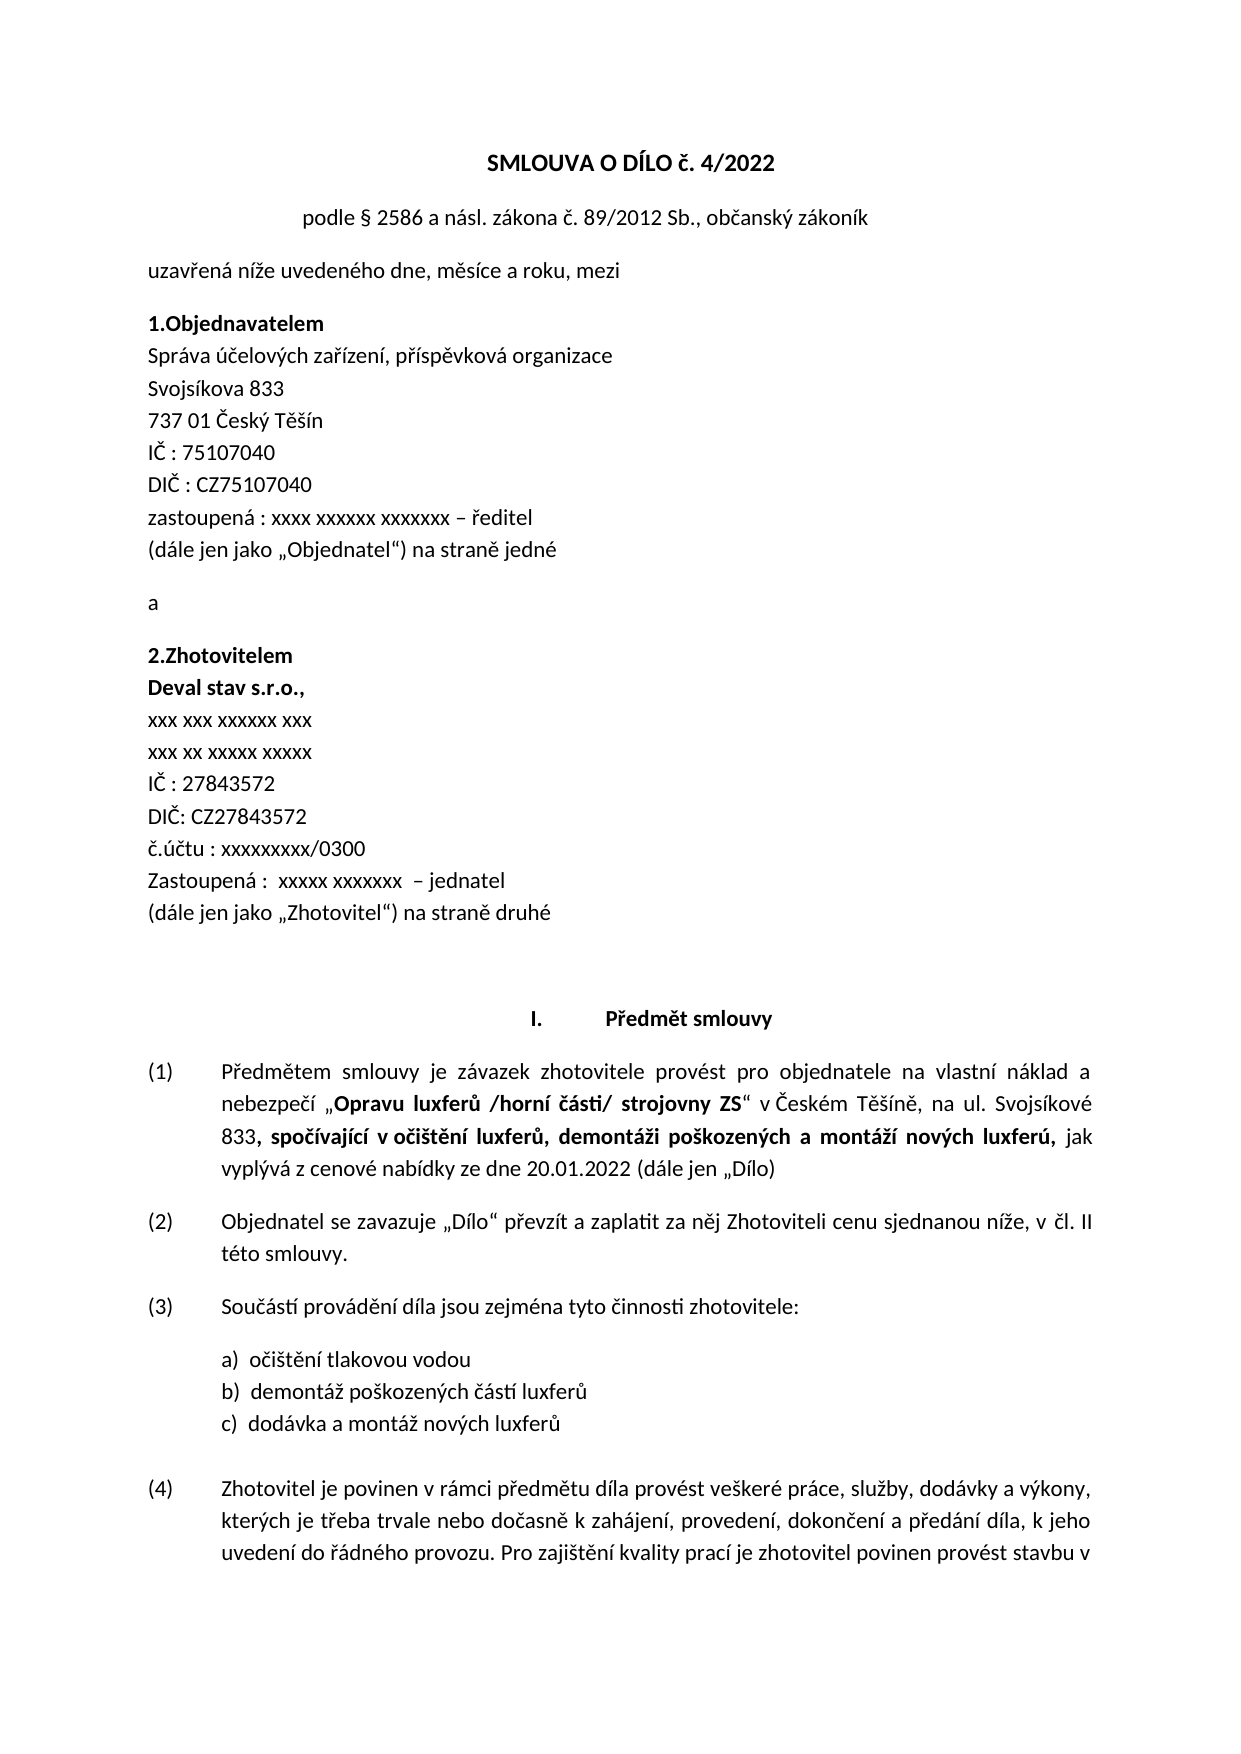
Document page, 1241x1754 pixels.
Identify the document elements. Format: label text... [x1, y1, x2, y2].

list Předmět smlouvy [530, 1004, 1093, 1032]
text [148, 1474, 1093, 1566]
text a [148, 588, 1093, 616]
text (3) Součástí provádění díla jsou zejména tyto činnosti zhotovitele: [148, 1292, 1093, 1320]
text SMLOUVA O DÍLO č. 4/2022 [148, 148, 1093, 178]
text uzavřená níže uvedeného dne, měsíce a roku, mezi [148, 256, 1093, 284]
text 1.Objednavatelem Správa účelových zařízení, příspěvková organizace Svojsíkova 833 737 01 Český Těšín IČ : 75107040 DIČ : CZ75107040 zastoupená : xxxx xxxxxx xxxxxxx – ředitel (dále jen jako „Objednatel“) na straně jedné [148, 309, 1093, 563]
text b) demontáž poškozených částí luxferů [148, 1377, 1093, 1405]
text c) dodávka a montáž nových luxferů [148, 1409, 1093, 1438]
text podle § 2586 a násl. zákona č. 89/2012 Sb., občanský zákoník [148, 203, 1093, 231]
text (1) Předmětem smlouvy je závazek zhotovitele provést pro objednatele na vlastní náklad a nebezpečí „Opravu luxferů /horní části/ strojovny ZS“ v Českém Těšíně, na ul. Svojsíkové 833, spočívající v očištění luxferů, demontáži poškozených a montáží nových luxferú, jak vyplývá z cenové nabídky ze dne 20.01.2022 (dále jen „Dílo) [148, 1057, 1093, 1182]
text a) očištění tlakovou vodou [148, 1345, 1093, 1373]
text 2.Zhotovitelem Deval stav s.r.o., xxx xxx xxxxxx xxx xxx xx xxxxx xxxxx IČ : 27843572 DIČ: CZ27843572 č.účtu : xxxxxxxxx/0300 Zastoupená : xxxxx xxxxxxx – jednatel (dále jen jako „Zhotovitel“) na straně druhé [148, 641, 1093, 926]
text (2) Objednatel se zavazuje „Dílo“ převzít a zaplatit za něj Zhotoviteli cenu sjednanou níže, v čl. II této smlouvy. [148, 1207, 1093, 1267]
